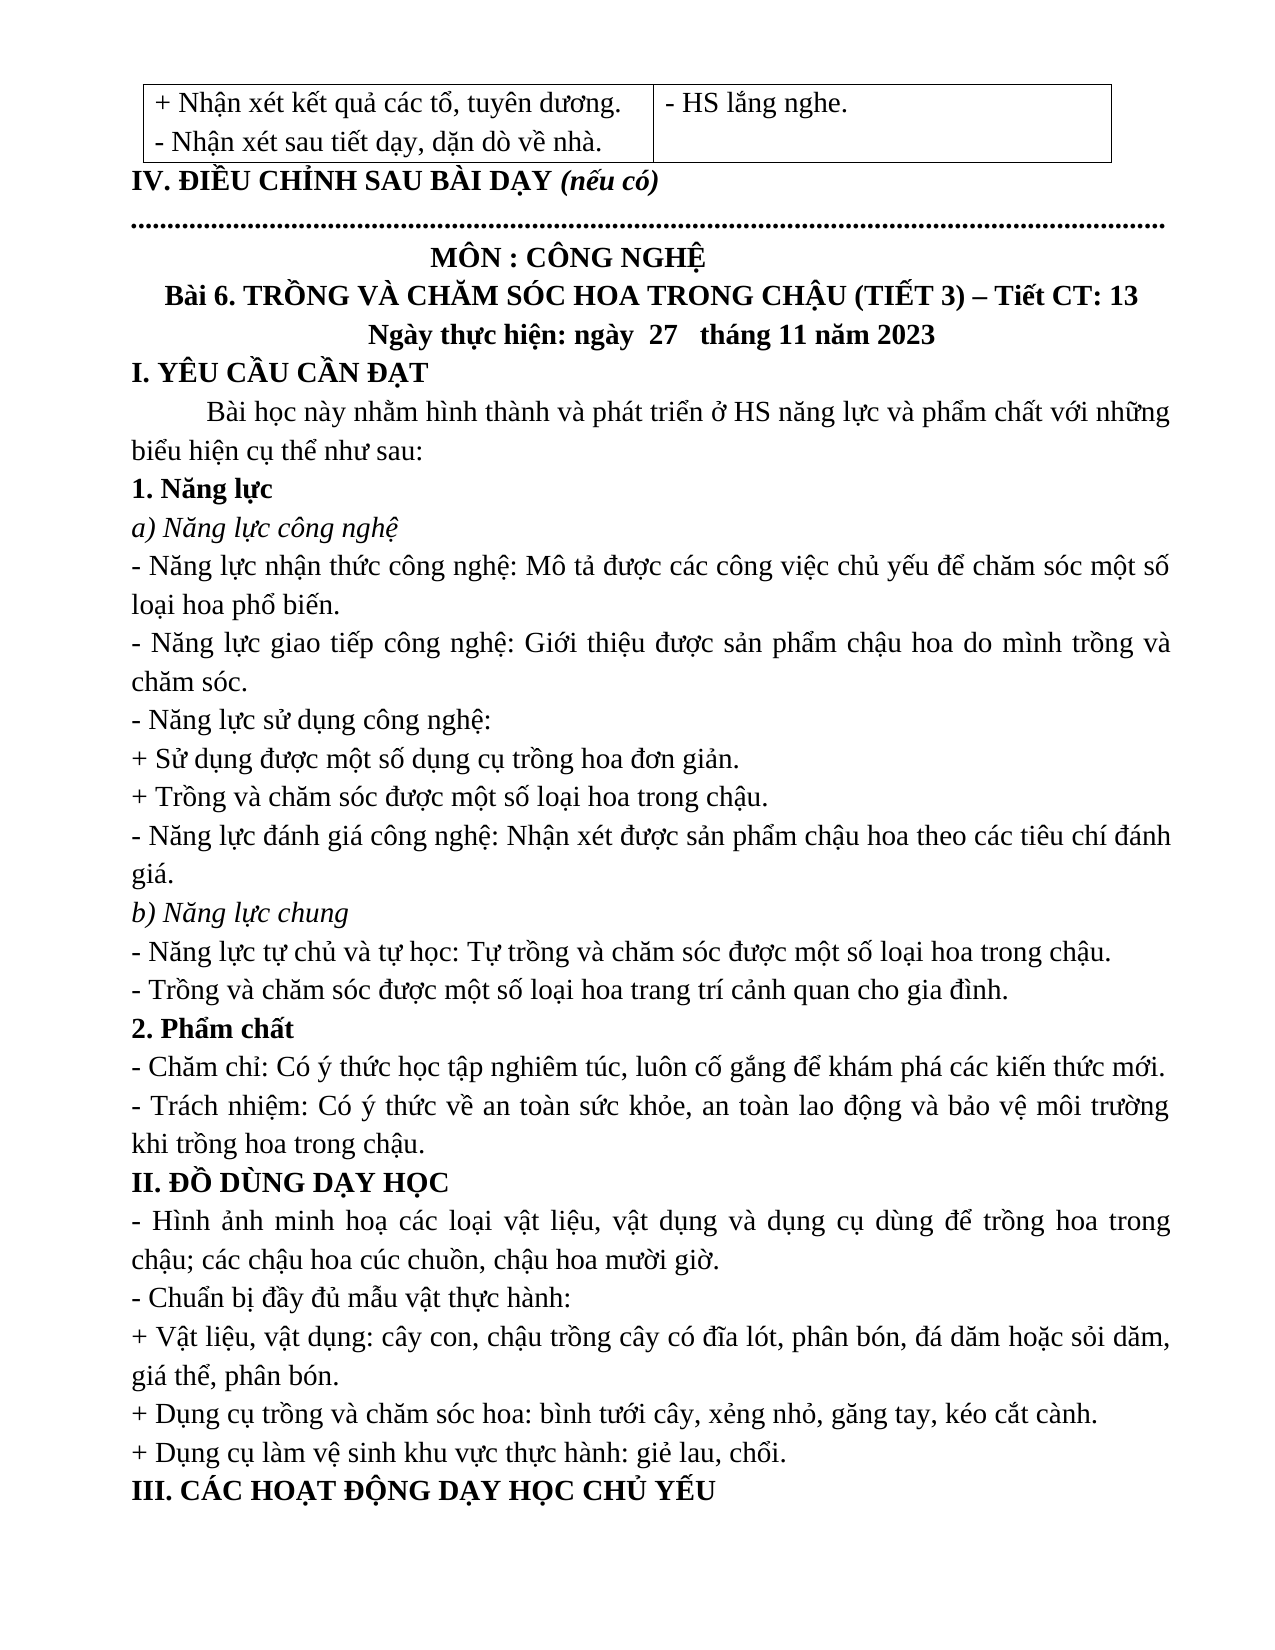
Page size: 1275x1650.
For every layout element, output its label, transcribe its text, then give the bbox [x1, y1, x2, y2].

text - Hình ảnh minh hoạ các loại vật liệu, vật dụng và dụng cụ dùng để trồng hoa trong chậu; các chậu hoa cúc chuồn, chậu hoa mười giờ. [131, 1203, 1172, 1276]
text III. CÁC HOẠT ĐỘNG DẠY HỌC CHỦ YẾU [131, 1473, 1172, 1507]
text I. YÊU CẦU CẦN ĐẠT [131, 356, 1172, 389]
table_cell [144, 85, 653, 162]
text II. ĐỒ DÙNG DẠY HỌC [131, 1165, 1172, 1198]
text a) Năng lực công nghệ [131, 510, 1172, 543]
text 2. Phẩm chất [131, 1011, 1172, 1044]
text .............................................................................................................................................. [131, 201, 1172, 235]
text + Dụng cụ trồng và chăm sóc hoa: bình tưới cây, xẻng nhỏ, găng tay, kéo cắt cành. [131, 1396, 1172, 1430]
text - Trồng và chăm sóc được một số loại hoa trang trí cảnh quan cho gia đình. [131, 972, 1172, 1006]
text - Năng lực đánh giá công nghệ: Nhận xét được sản phẩm chậu hoa theo các tiêu chí đánh giá. [131, 818, 1172, 890]
text MÔN : CÔNG NGHỆ [131, 240, 1172, 273]
text + Trồng và chăm sóc được một số loại hoa trong chậu. [131, 779, 1172, 813]
text Bài học này nhằm hình thành và phát triển ở HS năng lực và phẩm chất với những biểu hiện cụ thể như sau: [131, 394, 1172, 466]
text Ngày thực hiện: ngày 27 tháng 11 năm 2023 [131, 317, 1172, 351]
text - Năng lực tự chủ và tự học: Tự trồng và chăm sóc được một số loại hoa trong chậu. [131, 934, 1172, 967]
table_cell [654, 85, 1111, 162]
text IV. ĐIỀU CHỈNH SAU BÀI DẠY (nếu có) [131, 163, 1172, 196]
text + Sử dụng được một số dụng cụ trồng hoa đơn giản. [131, 741, 1172, 774]
text - Năng lực sử dụng công nghệ: [131, 702, 1172, 736]
text - Năng lực giao tiếp công nghệ: Giới thiệu được sản phẩm chậu hoa do mình trồng và chăm sóc. [131, 625, 1172, 697]
text + Dụng cụ làm vệ sinh khu vực thực hành: giẻ lau, chổi. [131, 1435, 1172, 1468]
text - Năng lực nhận thức công nghệ: Mô tả được các công việc chủ yếu để chăm sóc một số loại hoa phổ biến. [131, 548, 1172, 620]
text - Trách nhiệm: Có ý thức về an toàn sức khỏe, an toàn lao động và bảo vệ môi trường khi trồng hoa trong chậu. [131, 1088, 1172, 1160]
text Bài 6. TRỒNG VÀ CHĂM SÓC HOA TRONG CHẬU (TIẾT 3) – Tiết CT: 13 [131, 278, 1172, 312]
text b) Năng lực chung [131, 895, 1172, 929]
text 1. Năng lực [131, 471, 1172, 505]
text + Vật liệu, vật dụng: cây con, chậu trồng cây có đĩa lót, phân bón, đá dăm hoặc sỏi dăm, giá thể, phân bón. [131, 1319, 1172, 1391]
text - Chăm chỉ: Có ý thức học tập nghiêm túc, luôn cố gắng để khám phá các kiến thức mới. [131, 1049, 1172, 1083]
text - Chuẩn bị đầy đủ mẫu vật thực hành: [131, 1281, 1172, 1314]
